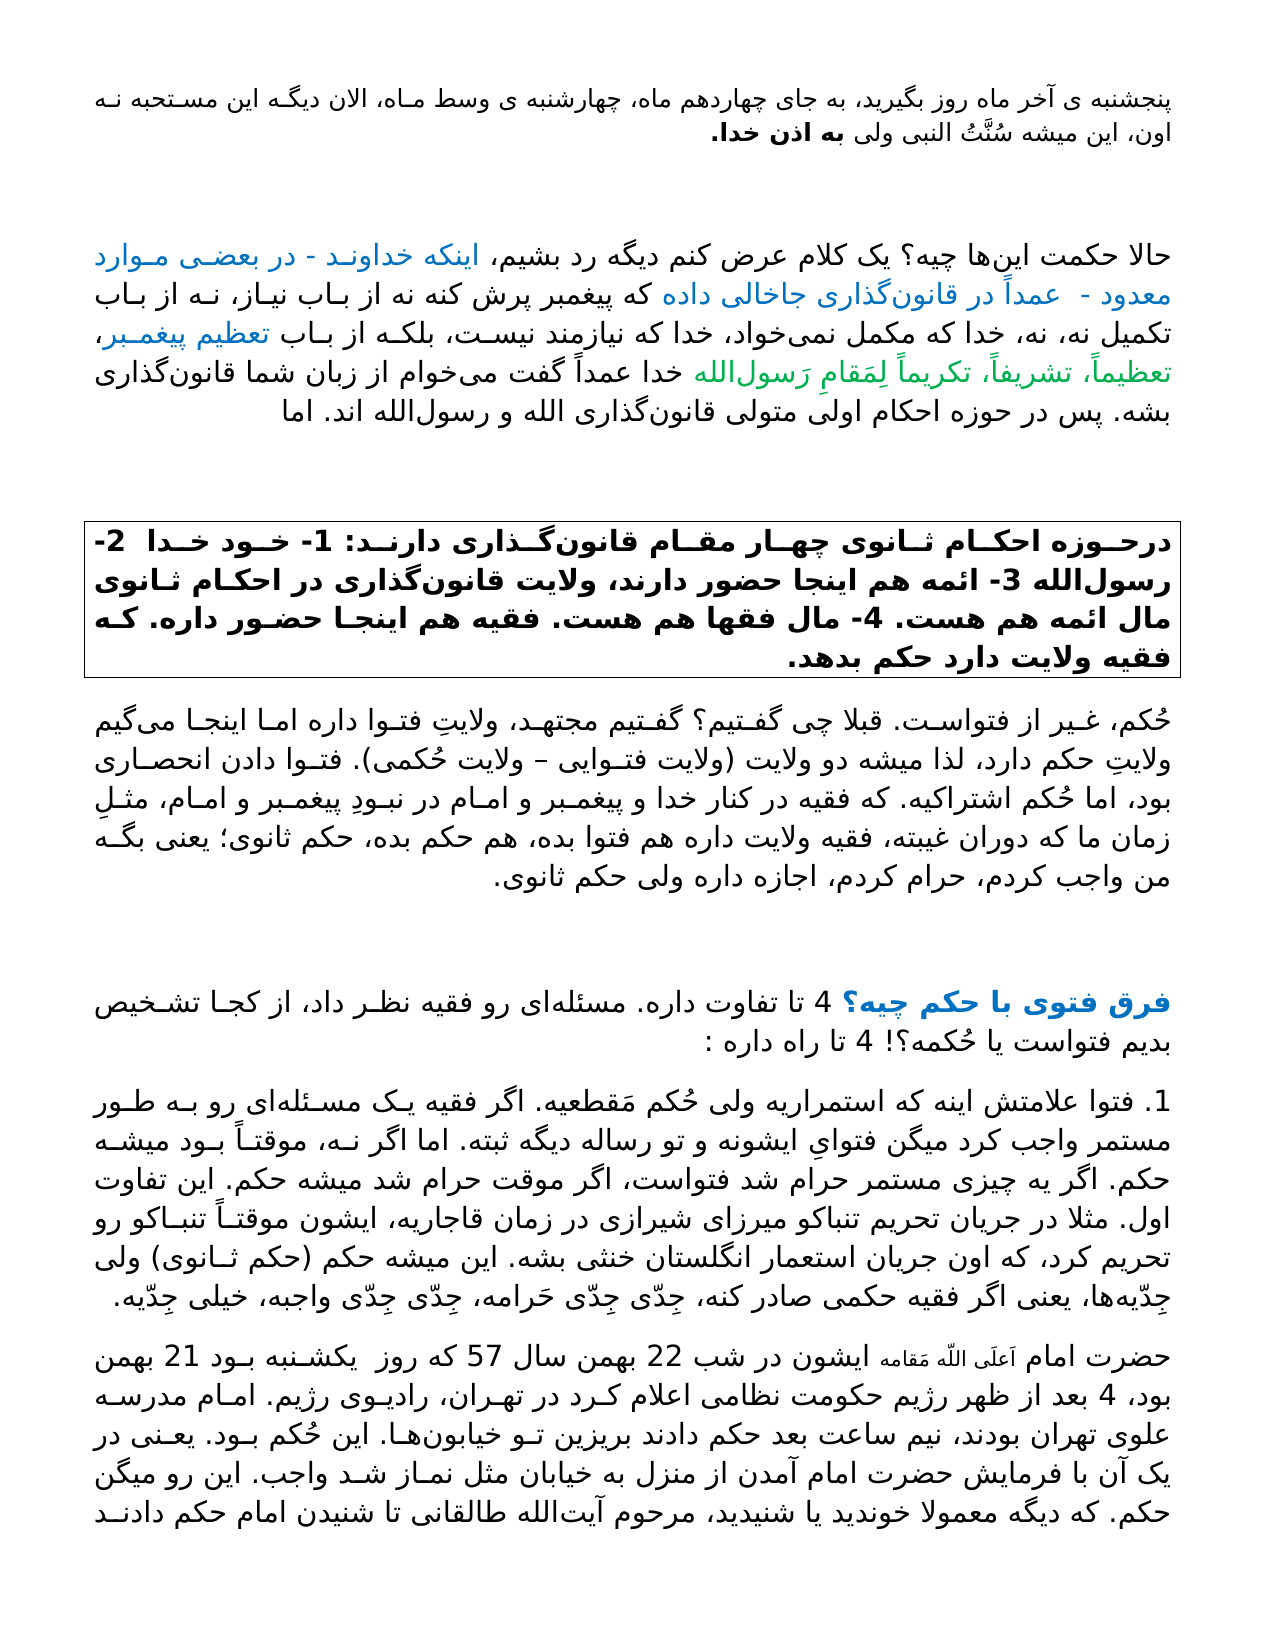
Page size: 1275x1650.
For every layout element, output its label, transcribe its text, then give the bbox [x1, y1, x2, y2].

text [94, 84, 1172, 147]
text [94, 1339, 1172, 1529]
text 1. فتوا علامتش اینه که استمراریه ولی حُکم مَقطعیه. اگر فقیه یک مسئله‌ای رو به طور مستمر واجب کرد میگن فتوایِ ایشونه و تو رساله دیگه ثبته. اما اگر نه، موقتاً بود میشه حکم. اگر یه چیزی مستمر حرام شد فتواست، اگر موقت حرام شد میشه حکم. این تفاوت اول. مثلا در جریان تحریم تنباکو میرزای شیرازی در زمان قاجاریه، ایشون موقتاً تنباکو رو تحریم کرد، که اون جریان استعمار انگلستان خنثی بشه. این میشه حکم (حکم ثانوی) ولی جِدّیه‌ها، یعنی اگر فقیه حکمی صادر کنه، جِدّی جِدّی حَرامه، جِدّی جِدّی واجبه، خیلی جِدّیه. [94, 1084, 1172, 1313]
text حالا حکمت این‌ها چیه؟ یک کلام عرض کنم دیگه رد بشیم، اینکه خداوند - در بعضی موارد معدود - عمداً در قانون‌گذاری جاخالی داده که پیغمبر پرش کنه نه از باب نیاز، نه از باب تکمیل نه، نه، خدا که مکمل نمی‌خواد، خدا که نیازمند نیست، بلکه از باب تعظیم پیغمبر، تعظیماً، تشریفاً، تکریماً لِمَقامِ رَسول‌الله خدا عمداً گفت می‌خوام از زبان شما قانون‌گذاری بشه. پس در حوزه احکام اولی متولی قانون‌گذاری الله و رسول‌الله ‌اند. اما [94, 239, 1172, 428]
text حُکم، غیر از فتواست. قبلا چی گفتیم؟ گفتیم مجتهد، ولایتِ فتوا داره اما اینجا می‌گیم ولایتِ حکم دارد، لذا میشه دو ولایت (ولایت فتوایی – ولایت حُکمی). فتوا دادن انحصاری بود، اما حُکم اشتراکیه. که فقیه در کنار خدا و پیغمبر و امام در نبودِ پیغمبر و امام، مثلِ زمان ما که دوران غیبته، فقیه ولایت داره هم فتوا بده، هم حکم بده، حکم ثانوی؛ یعنی بگه من واجب کردم، حرام کردم، اجازه داره ولی حکم ثانوی. [94, 704, 1172, 893]
text فرق فتوی با حکم چیه؟ 4 تا تفاوت داره. مسئله‌ای رو فقیه نظر داد، از کجا تشخیص بدیم فتواست یا حُکمه؟! 4 تا راه داره : [94, 986, 1172, 1059]
text درحوزه احکام ثانوی چهار مقام قانون‌گذاری دارند: 1- خود خدا 2- رسول‌الله 3- ائمه هم اینجا حضور دارند، ولایت قانون‌گذاری در احکام ثانوی مال ائمه هم هست. 4- مال فقها هم هست. فقیه هم اینجا حضور داره. که فقیه ولایت دارد حکم بدهد. [85, 522, 1180, 677]
